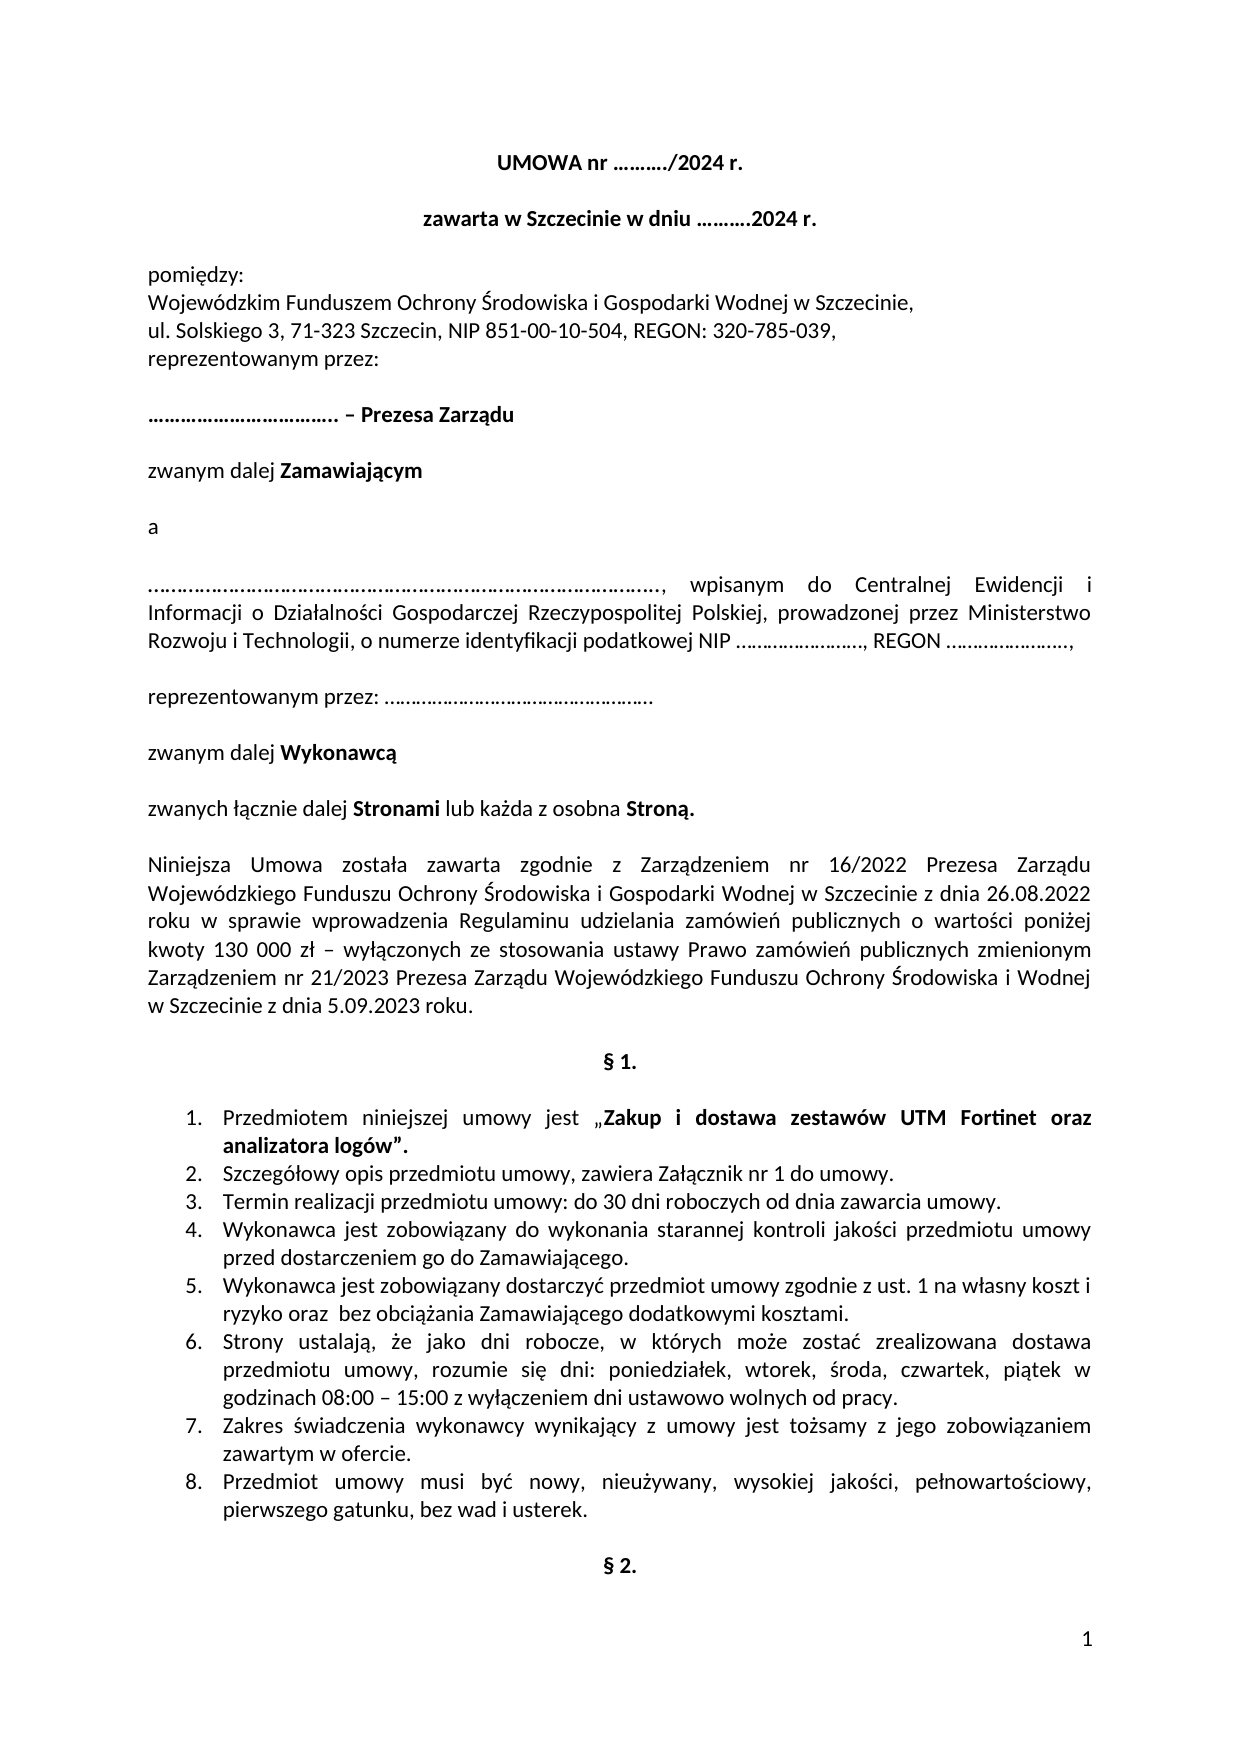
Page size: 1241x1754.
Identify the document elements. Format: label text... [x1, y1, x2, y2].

list Przedmiotem niniejszej umowy jest „Zakup i dostawa zestawów UTM Fortinet oraz analizatora logów”. [185, 1103, 1093, 1159]
text …………………………………………………………………………….., wpisanym do Centralnej Ewidencji i Informacji o Działalności Gospodarczej Rzeczypospolitej Polskiej, prowadzonej przez Ministerstwo Rozwoju i Technologii, o numerze identyfikacji podatkowej NIP ……………………, REGON ………………….., [148, 568, 1093, 654]
text zwanych łącznie dalej Stronami lub każda z osobna Stroną. [148, 794, 1093, 823]
text ul. Solskiego 3, 71-323 Szczecin, NIP 851-00-10-504, REGON: 320-785-039, [148, 316, 1093, 344]
text zawarta w Szczecinie w dniu ……….2024 r. [148, 204, 1093, 232]
list Strony ustalają, że jako dni robocze, w których może zostać zrealizowana dostawa przedmiotu umowy, rozumie się dni: poniedziałek, wtorek, środa, czwartek, piątek w godzinach 08:00 – 15:00 z wyłączeniem dni ustawowo wolnych od pracy. [185, 1327, 1093, 1411]
text Wojewódzkim Funduszem Ochrony Środowiska i Gospodarki Wodnej w Szczecinie, [148, 288, 1093, 316]
list Termin realizacji przedmiotu umowy: do 30 dni roboczych od dnia zawarcia umowy. [185, 1187, 1093, 1215]
text § 2. [148, 1551, 1093, 1579]
list Wykonawca jest zobowiązany dostarczyć przedmiot umowy zgodnie z ust. 1 na własny koszt i ryzyko oraz bez obciążania Zamawiającego dodatkowymi kosztami. [185, 1271, 1093, 1327]
list Zakres świadczenia wykonawcy wynikający z umowy jest tożsamy z jego zobowiązaniem zawartym w ofercie. [185, 1411, 1093, 1467]
text § 1. [148, 1047, 1093, 1075]
text …………………………….. – Prezesa Zarządu [148, 400, 1093, 428]
list Szczegółowy opis przedmiotu umowy, zawiera Załącznik nr 1 do umowy. [185, 1159, 1093, 1187]
text UMOWA nr ………./2024 r. [148, 148, 1093, 176]
list Wykonawca jest zobowiązany do wykonania starannej kontroli jakości przedmiotu umowy przed dostarczeniem go do Zamawiającego. [185, 1215, 1093, 1271]
text Niniejsza Umowa została zawarta zgodnie z Zarządzeniem nr 16/2022 Prezesa Zarządu Wojewódzkiego Funduszu Ochrony Środowiska i Gospodarki Wodnej w Szczecinie z dnia 26.08.2022 roku w sprawie wprowadzenia Regulaminu udzielania zamówień publicznych o wartości poniżej kwoty 130 000 zł – wyłączonych ze stosowania ustawy Prawo zamówień publicznych zmienionym Zarządzeniem nr 21/2023 Prezesa Zarządu Wojewódzkiego Funduszu Ochrony Środowiska i Wodnej w Szczecinie z dnia 5.09.2023 roku. [148, 851, 1093, 1019]
text a [148, 512, 1093, 540]
text zwanym dalej Zamawiającym [148, 456, 1093, 484]
text pomiędzy: [148, 260, 1093, 288]
text zwanym dalej Wykonawcą [148, 738, 1093, 767]
list Przedmiot umowy musi być nowy, nieużywany, wysokiej jakości, pełnowartościowy, pierwszego gatunku, bez wad i usterek. [185, 1467, 1093, 1523]
text reprezentowanym przez: …………………………………………… [148, 682, 1093, 711]
text reprezentowanym przez: [148, 344, 1093, 372]
